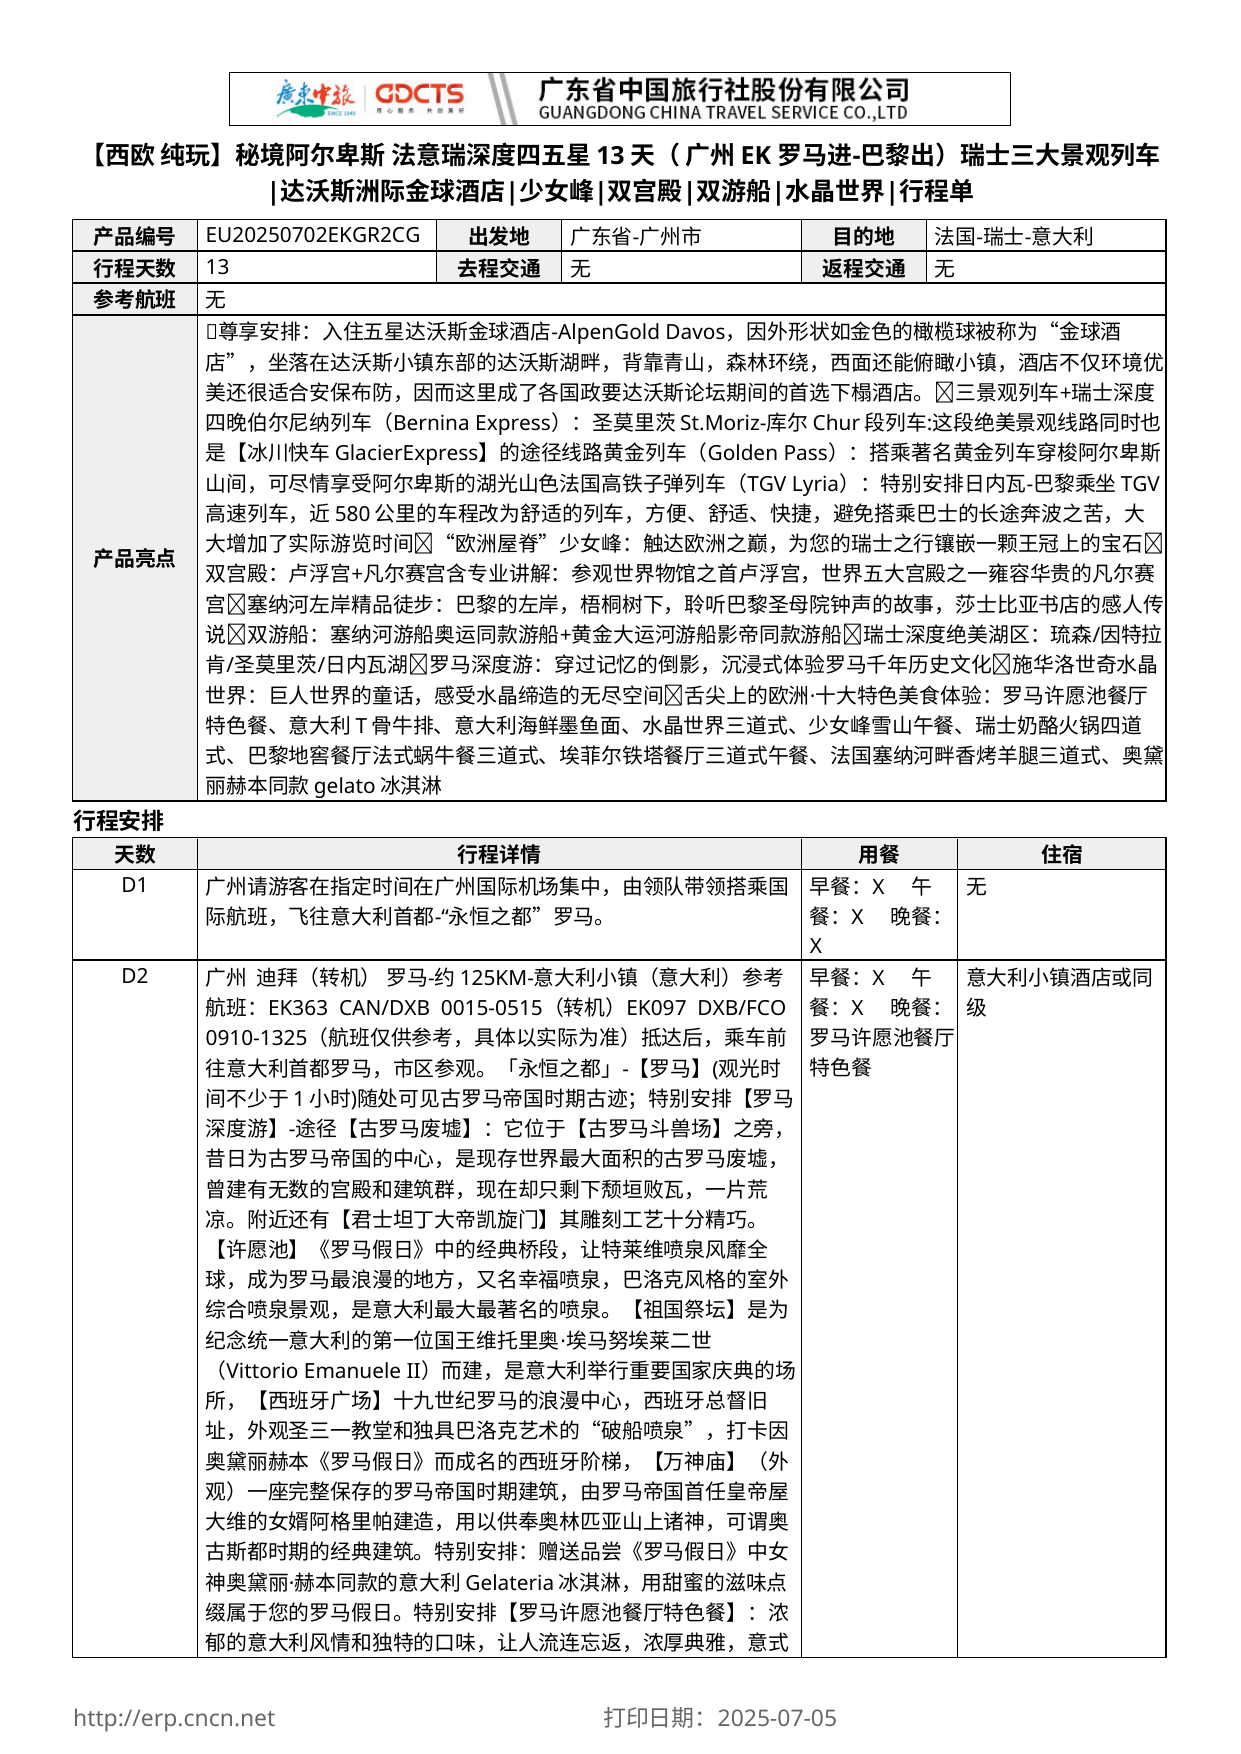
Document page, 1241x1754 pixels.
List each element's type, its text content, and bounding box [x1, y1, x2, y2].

table_header 目的地 [802, 220, 926, 250]
table_cell 无 [562, 252, 801, 282]
table_cell 行程天数 [73, 252, 197, 282]
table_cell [198, 961, 801, 1656]
table_header 用餐 [802, 838, 957, 869]
table_header 行程详情 [198, 838, 801, 869]
table_cell 无 [927, 252, 1165, 282]
table_cell D2 [73, 961, 197, 1656]
text 【西欧 纯玩】秘境阿尔卑斯 法意瑞深度四五星13天（ 广州EK 罗马进-巴黎出）瑞士三大景观列车|达沃斯洲际金球酒店|少女峰|双宫殿|双游船|水晶世界|行程单 [73, 136, 1167, 208]
table_cell 广州 [198, 870, 801, 959]
table_cell 无 [198, 284, 1165, 314]
table_cell 产品亮点 [73, 316, 197, 800]
table_cell 早餐：X 午餐：X 晚餐：X [802, 870, 957, 959]
table_header 广东省-广州市 [562, 220, 801, 250]
table_cell 参考航班 [73, 284, 197, 314]
table_header EU20250702EKGR2CG [198, 220, 436, 250]
table_header 出发地 [437, 220, 561, 250]
table_header 产品编号 [73, 220, 197, 250]
table_cell 去程交通 [437, 252, 561, 282]
table_cell D1 [73, 870, 197, 959]
text 行程安排 [73, 803, 1167, 836]
table_cell 无 [958, 870, 1165, 959]
table_header 天数 [73, 838, 197, 869]
picture [230, 73, 1010, 125]
table_header 法国-瑞士-意大利 [927, 220, 1165, 250]
table_cell 意大利小镇酒店或同级 [958, 961, 1165, 1656]
table_cell 13 [198, 252, 436, 282]
table_cell 返程交通 [802, 252, 926, 282]
table_header 住宿 [958, 838, 1165, 869]
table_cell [802, 961, 957, 1656]
table_cell 尊享安排：入住五星达沃斯金球酒店-AlpenGold Davos，因外形状如金色的橄榄球被称为“金球酒店”，坐落在达沃斯小镇东部的达沃斯湖畔，背靠青山，森林环绕，西面还能俯瞰小镇，酒店不仅环境优美还很适合安保布防，因而这里成了各国政要达沃斯论坛期间的首选下榻酒店。 [198, 316, 1165, 800]
